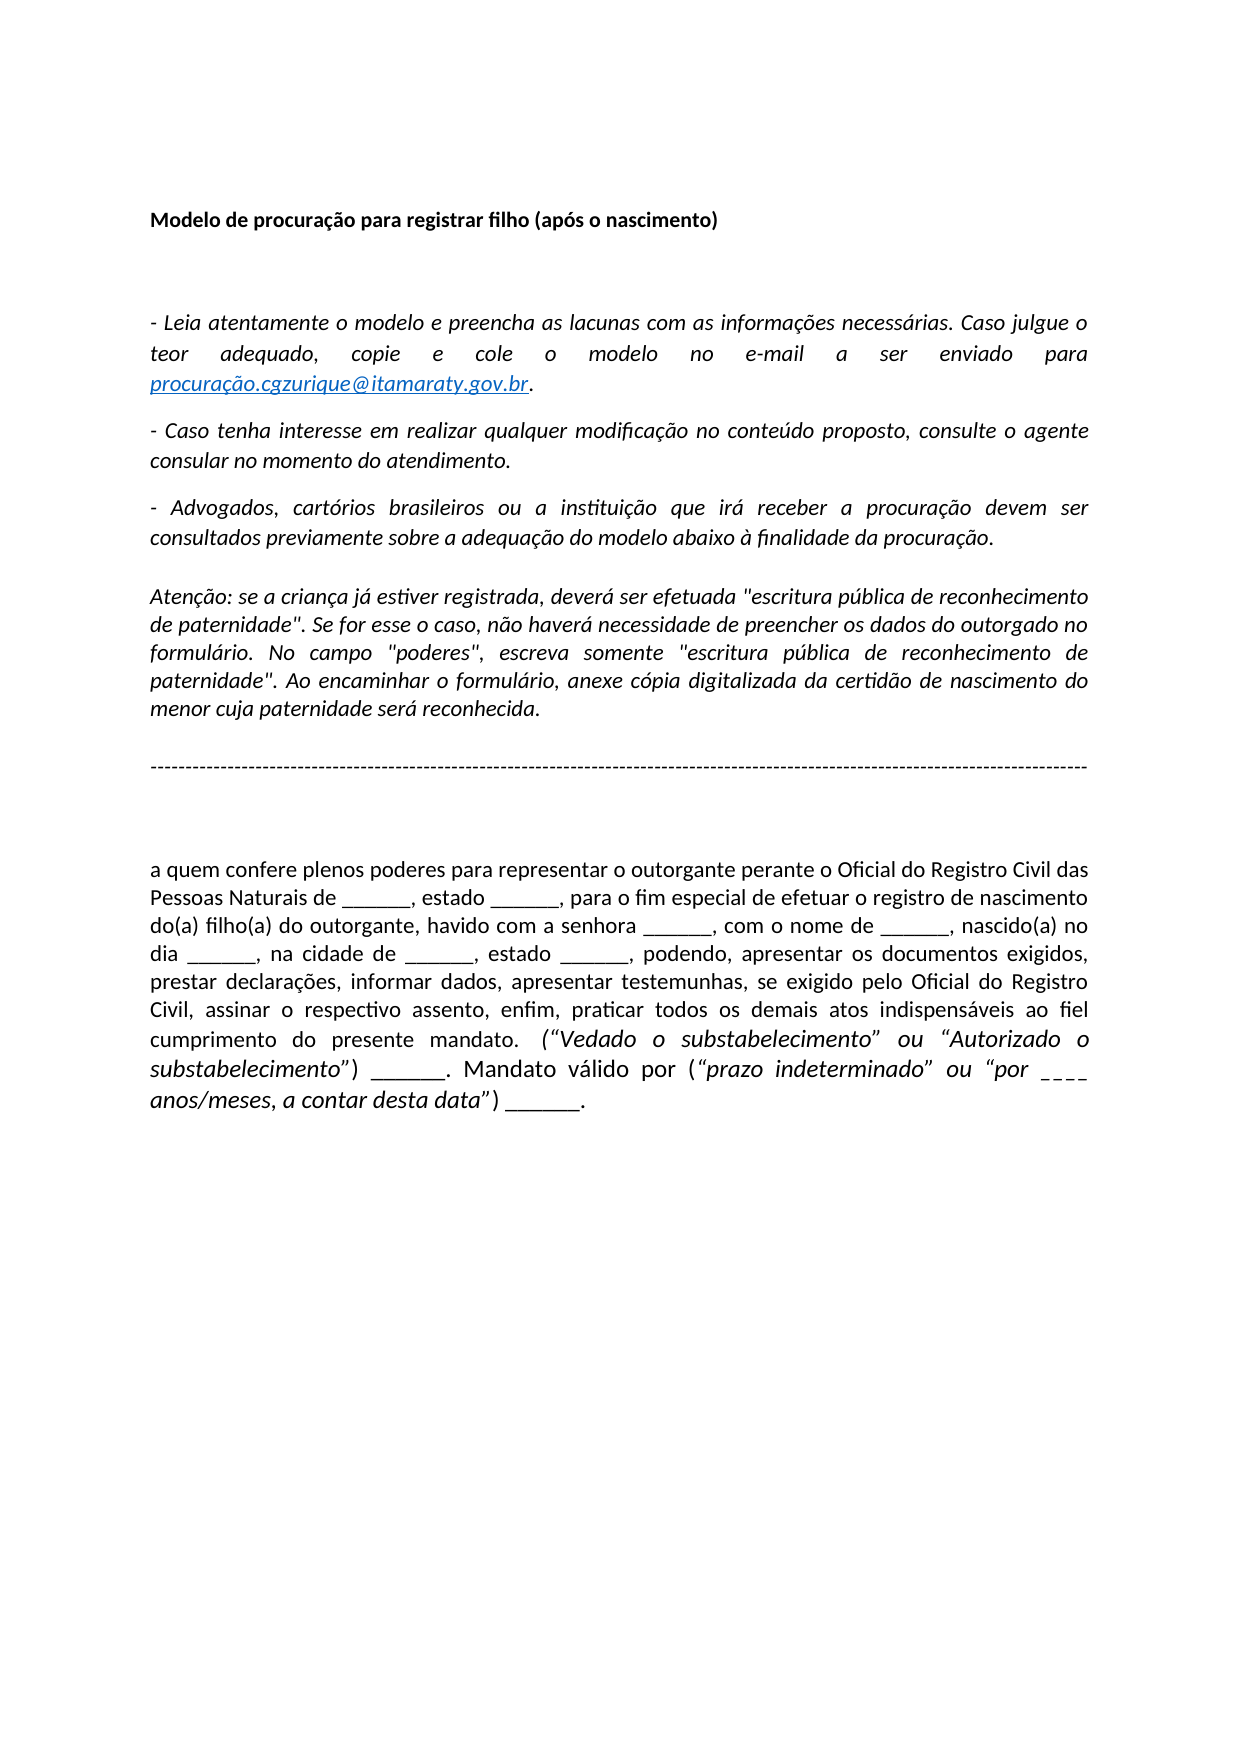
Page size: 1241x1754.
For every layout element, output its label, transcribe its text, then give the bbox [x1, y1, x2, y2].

text - Caso tenha interesse em realizar qualquer modificação no conteúdo proposto, consulte o agente consular no momento do atendimento. [150, 416, 1090, 474]
text - Advogados, cartórios brasileiros ou a instituição que irá receber a procuração devem ser consultados previamente sobre a adequação do modelo abaixo à finalidade da procuração. [150, 493, 1090, 551]
text - Leia atentamente o modelo e preencha as lacunas com as informações necessárias. Caso julgue o teor adequado, copie e cole o modelo no e-mail a ser enviado para procuração.cgzurique@itamaraty.gov.br. [150, 308, 1090, 397]
text a quem confere plenos poderes para representar o outorgante perante o Oficial do Registro Civil das Pessoas Naturais de ______, estado ______, para o fim especial de efetuar o registro de nascimento do(a) filho(a) do outorgante, havido com a senhora ______, com o nome de ______, nascido(a) no dia ______, na cidade de ______, estado ______, podendo, apresentar os documentos exigidos, prestar declarações, informar dados, apresentar testemunhas, se exigido pelo Oficial do Registro Civil, assinar o respectivo assento, enfim, praticar todos os demais atos indispensáveis ao fiel cumprimento do presente mandato. (“Vedado o substabelecimento” ou “Autorizado o substabelecimento”) ______. Mandato válido por (“prazo indeterminado” ou “por ____ anos/meses, a contar desta data”) ______. [150, 855, 1090, 1114]
text Atenção: se a criança já estiver registrada, deverá ser efetuada "escritura pública de reconhecimento de paternidade". Se for esse o caso, não haverá necessidade de preencher os dados do outorgado no formulário. No campo "poderes", escreva somente "escritura pública de reconhecimento de paternidade". Ao encaminhar o formulário, anexe cópia digitalizada da certidão de nascimento do menor cuja paternidade será reconhecida. [150, 582, 1090, 723]
text Modelo de procuração para registrar filho (após o nascimento) [150, 206, 1090, 232]
text -------------------------------------------------------------------------------------------------------------------------------------- [150, 752, 1090, 780]
